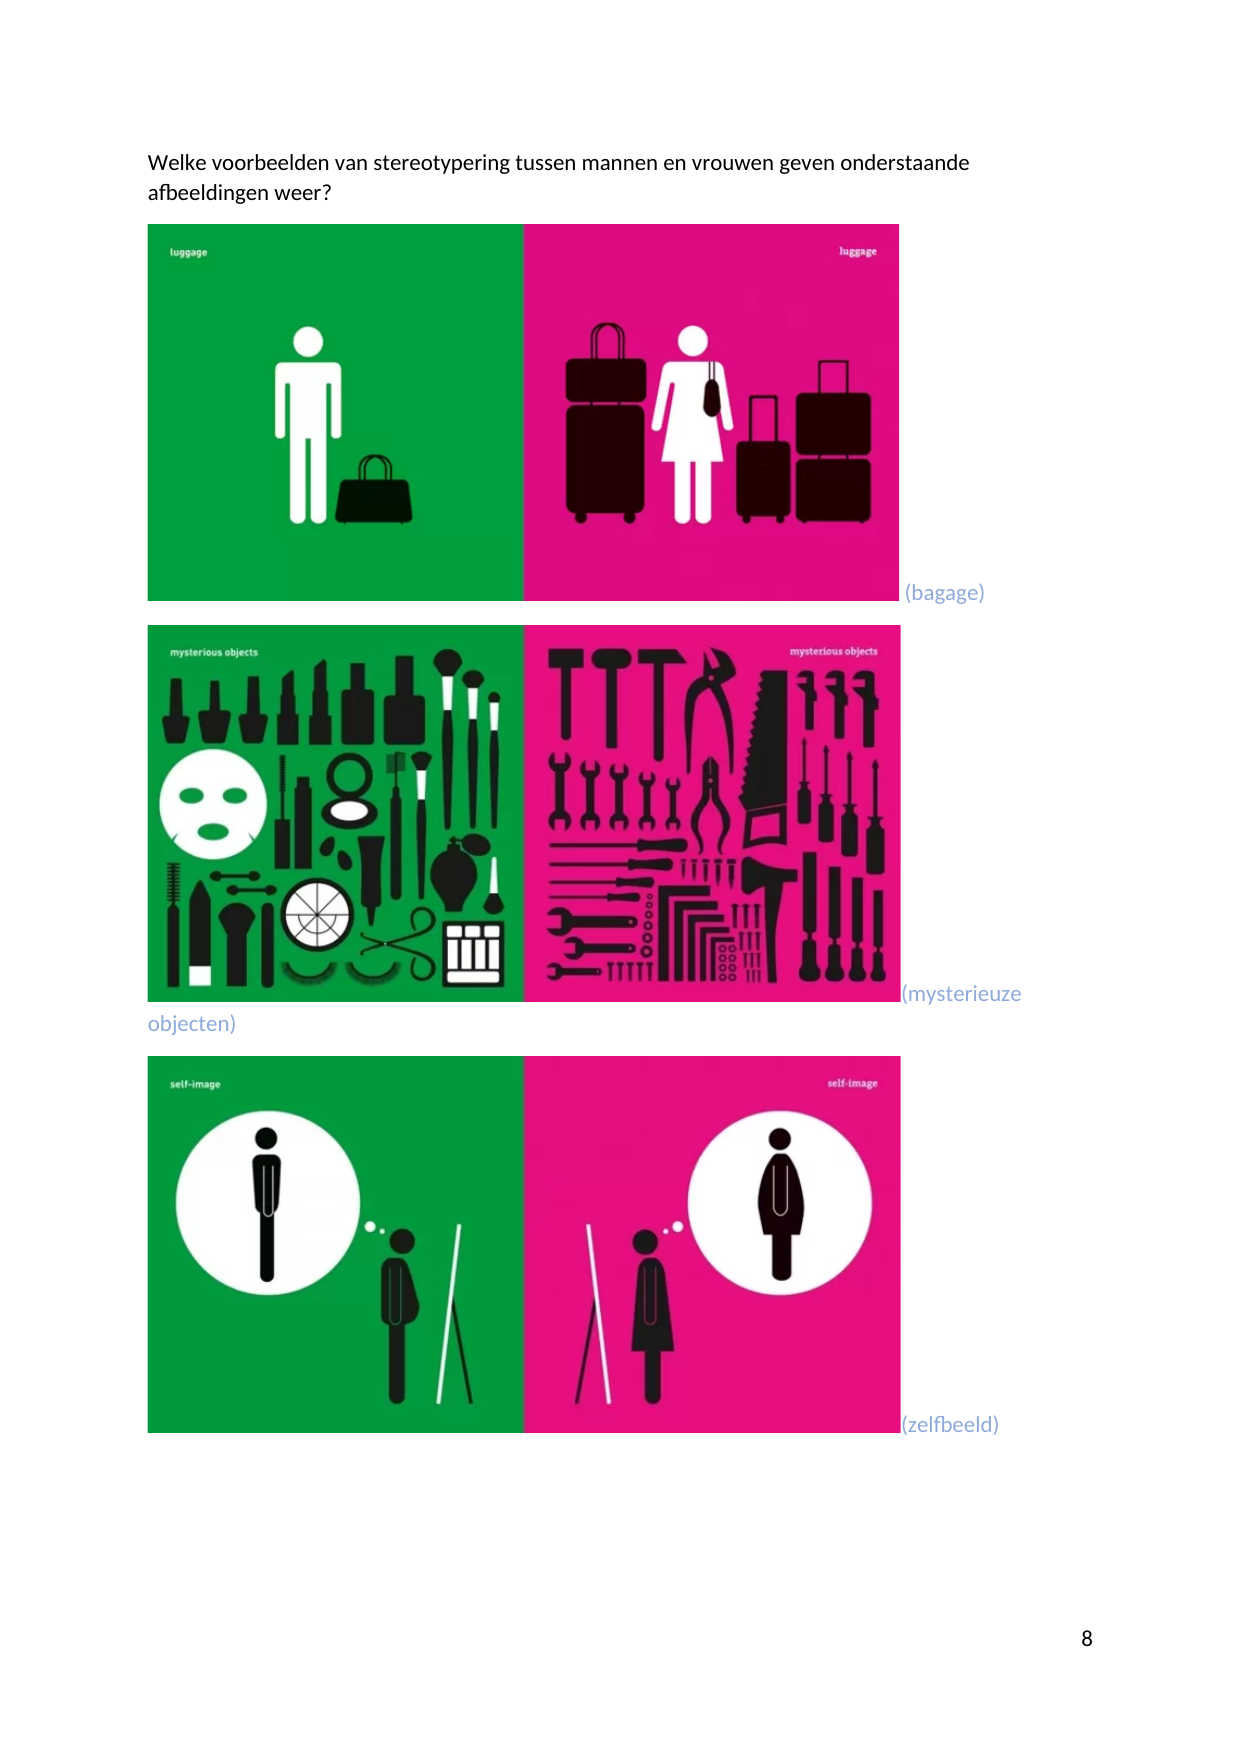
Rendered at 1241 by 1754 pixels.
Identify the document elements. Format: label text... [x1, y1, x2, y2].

picture [147, 224, 900, 601]
picture [147, 625, 901, 1002]
picture [147, 1056, 901, 1433]
text Welke voorbeelden van stereotypering tussen mannen en vrouwen geven onderstaande afbeeldingen weer? [148, 148, 1093, 206]
